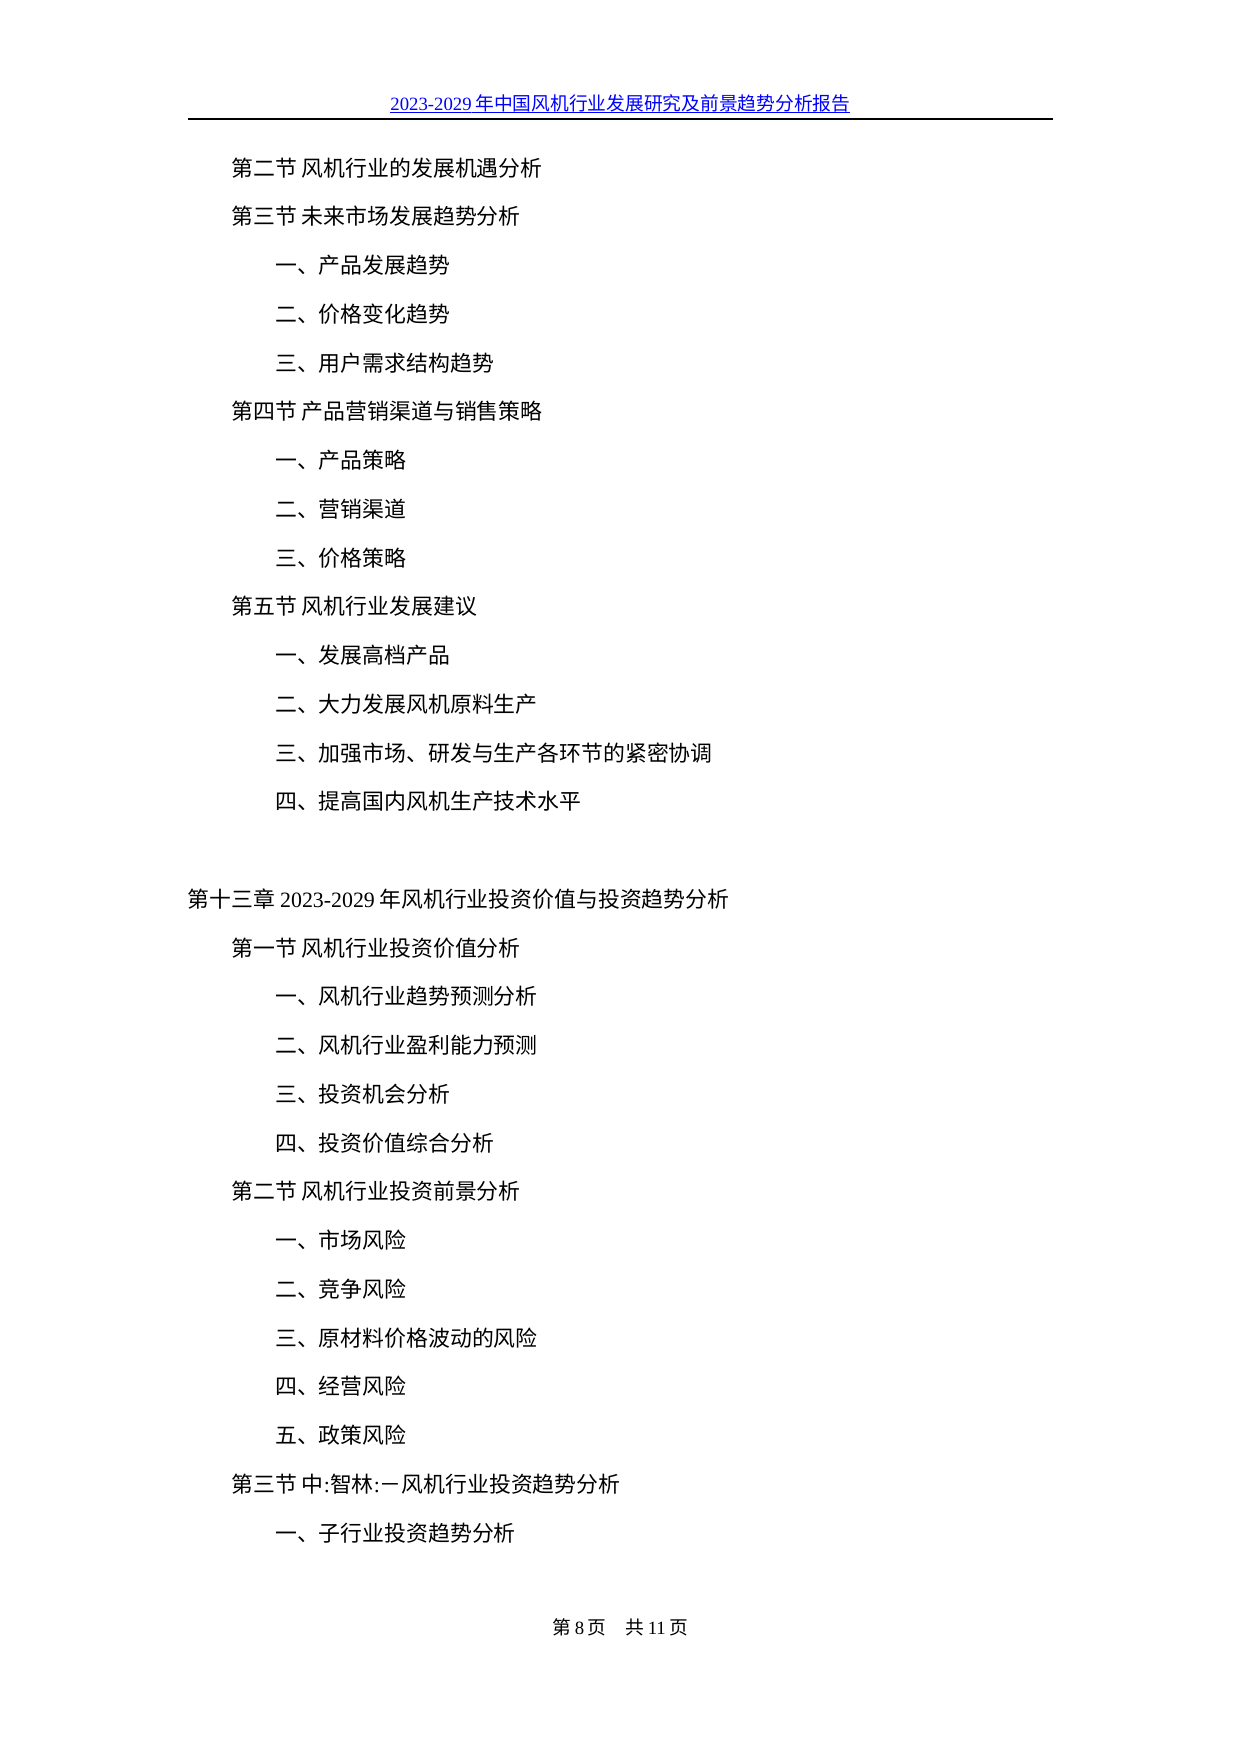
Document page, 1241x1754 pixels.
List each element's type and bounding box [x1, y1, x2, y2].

text [187, 150, 1053, 1548]
